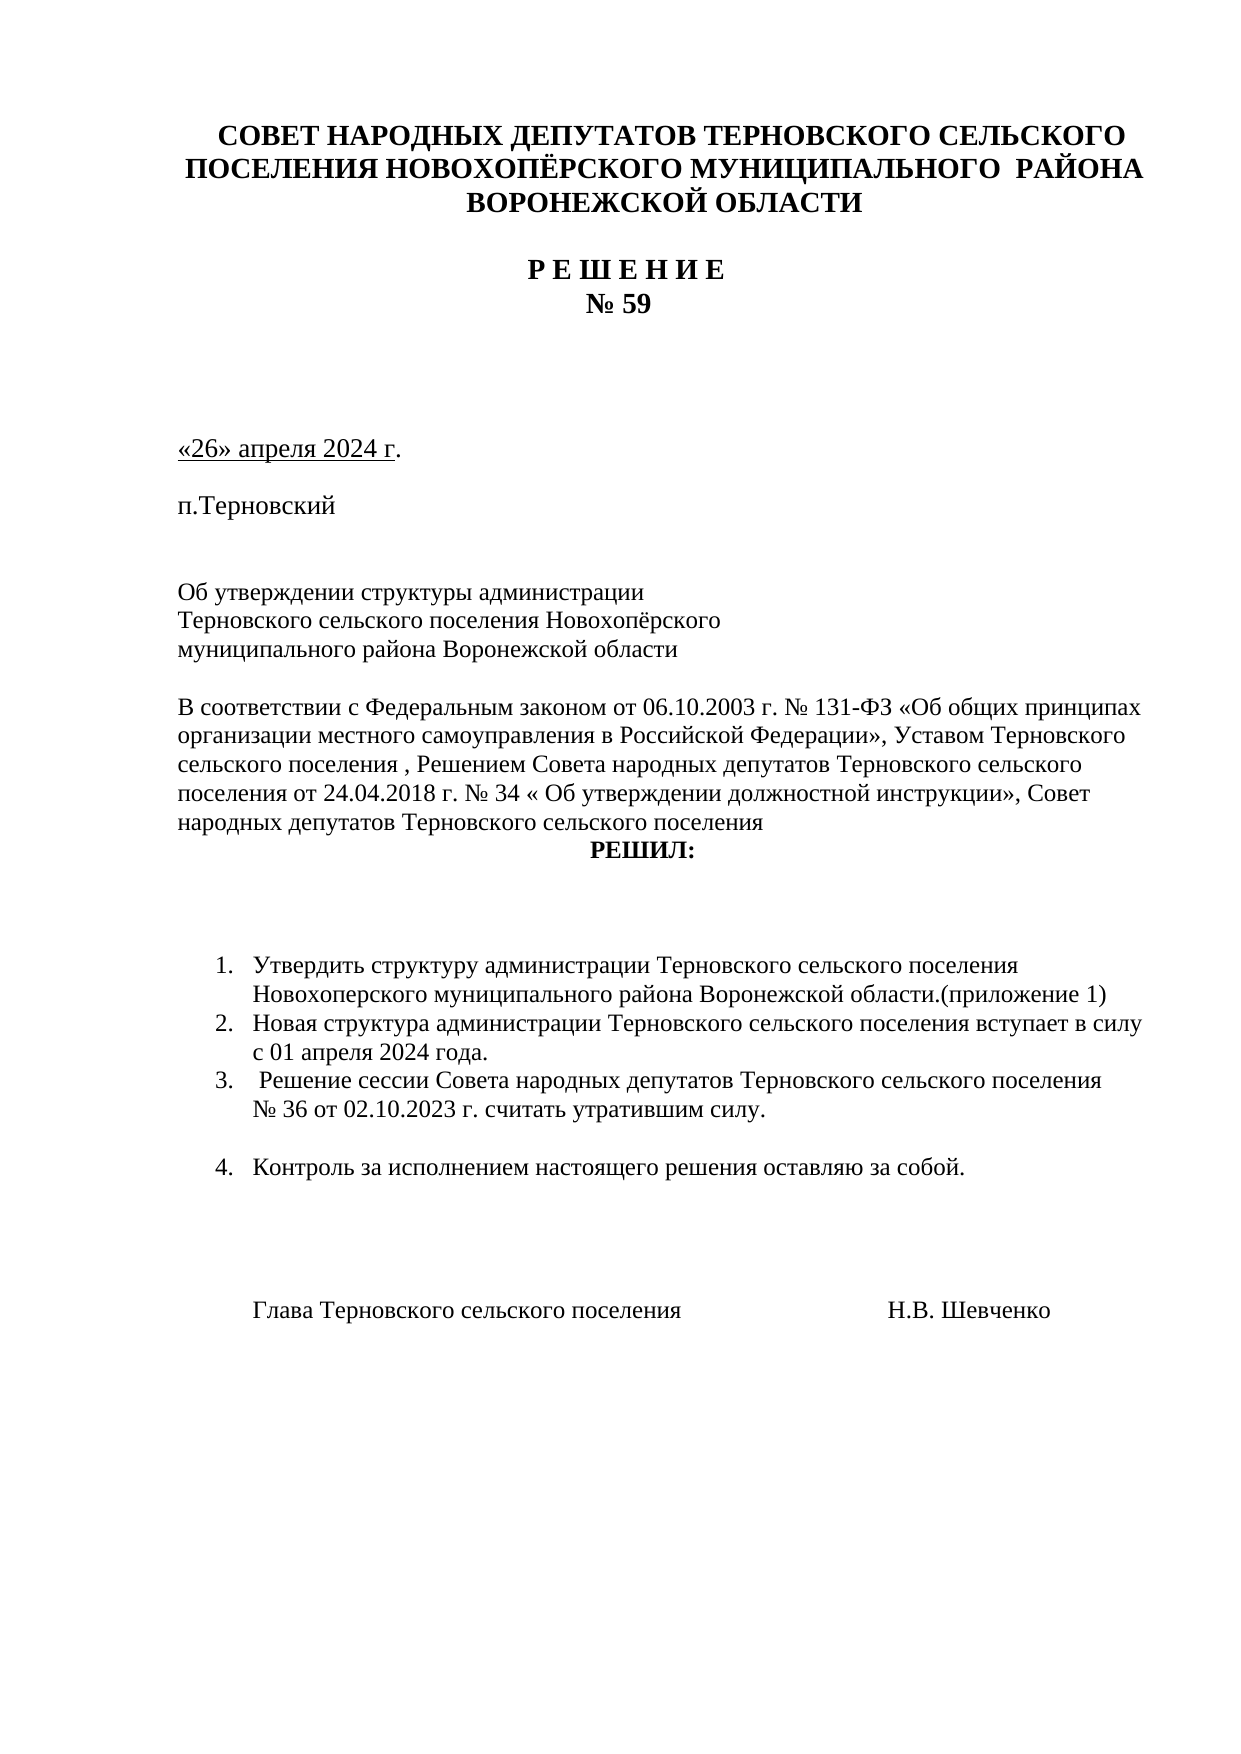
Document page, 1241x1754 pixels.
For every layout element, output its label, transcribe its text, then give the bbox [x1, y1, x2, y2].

list Контроль за исполнением настоящего решения оставляю за собой. [215, 1152, 1152, 1181]
text СОВЕТ НАРОДНЫХ ДЕПУТАТОВ ТЕРНОВСКОГО СЕЛЬСКОГО ПОСЕЛЕНИЯ НОВОХОПЁРСКОГО МУНИЦИПАЛЬНОГО РАЙОНА ВОРОНЕЖСКОЙ ОБЛАСТИ [177, 118, 1152, 219]
text Терновского сельского поселения Новохопёрского [177, 606, 1152, 634]
text Об утверждении структуры администрации [177, 577, 1152, 606]
text п.Терновский [177, 489, 1152, 520]
text В соответствии с Федеральным законом от 06.10.2003 г. № 131-ФЗ «Об общих принципах организации местного самоуправления в Российской Федерации», Уставом Терновского сельского поселения , Решением Совета народных депутатов Терновского сельского поселения от 24.04.2018 г. № 34 « Об утверждении должностной инструкции», Совет народных депутатов Терновского сельского поселения [177, 692, 1152, 836]
text Глава Терновского сельского поселения Н.В. Шевченко [252, 1296, 1152, 1324]
text РЕШИЛ: [177, 836, 1152, 864]
text № 59 [177, 286, 1152, 319]
text «26» апреля 2024 г. [177, 432, 1152, 464]
list Решение сессии Совета народных депутатов Терновского сельского поселения [215, 1066, 1152, 1094]
list Утвердить структуру администрации Терновского сельского поселения Новохоперского муниципального района Воронежской области.(приложение 1) [215, 951, 1152, 1008]
text Р Е Ш Е Н И Е [177, 252, 1152, 286]
text № 36 от 02.10.2023 г. считать утратившим силу. [252, 1094, 1152, 1123]
text муниципального района Воронежской области [177, 634, 1152, 663]
list Новая структура администрации Терновского сельского поселения вступает в силу с 01 апреля 2024 года. [215, 1008, 1152, 1066]
